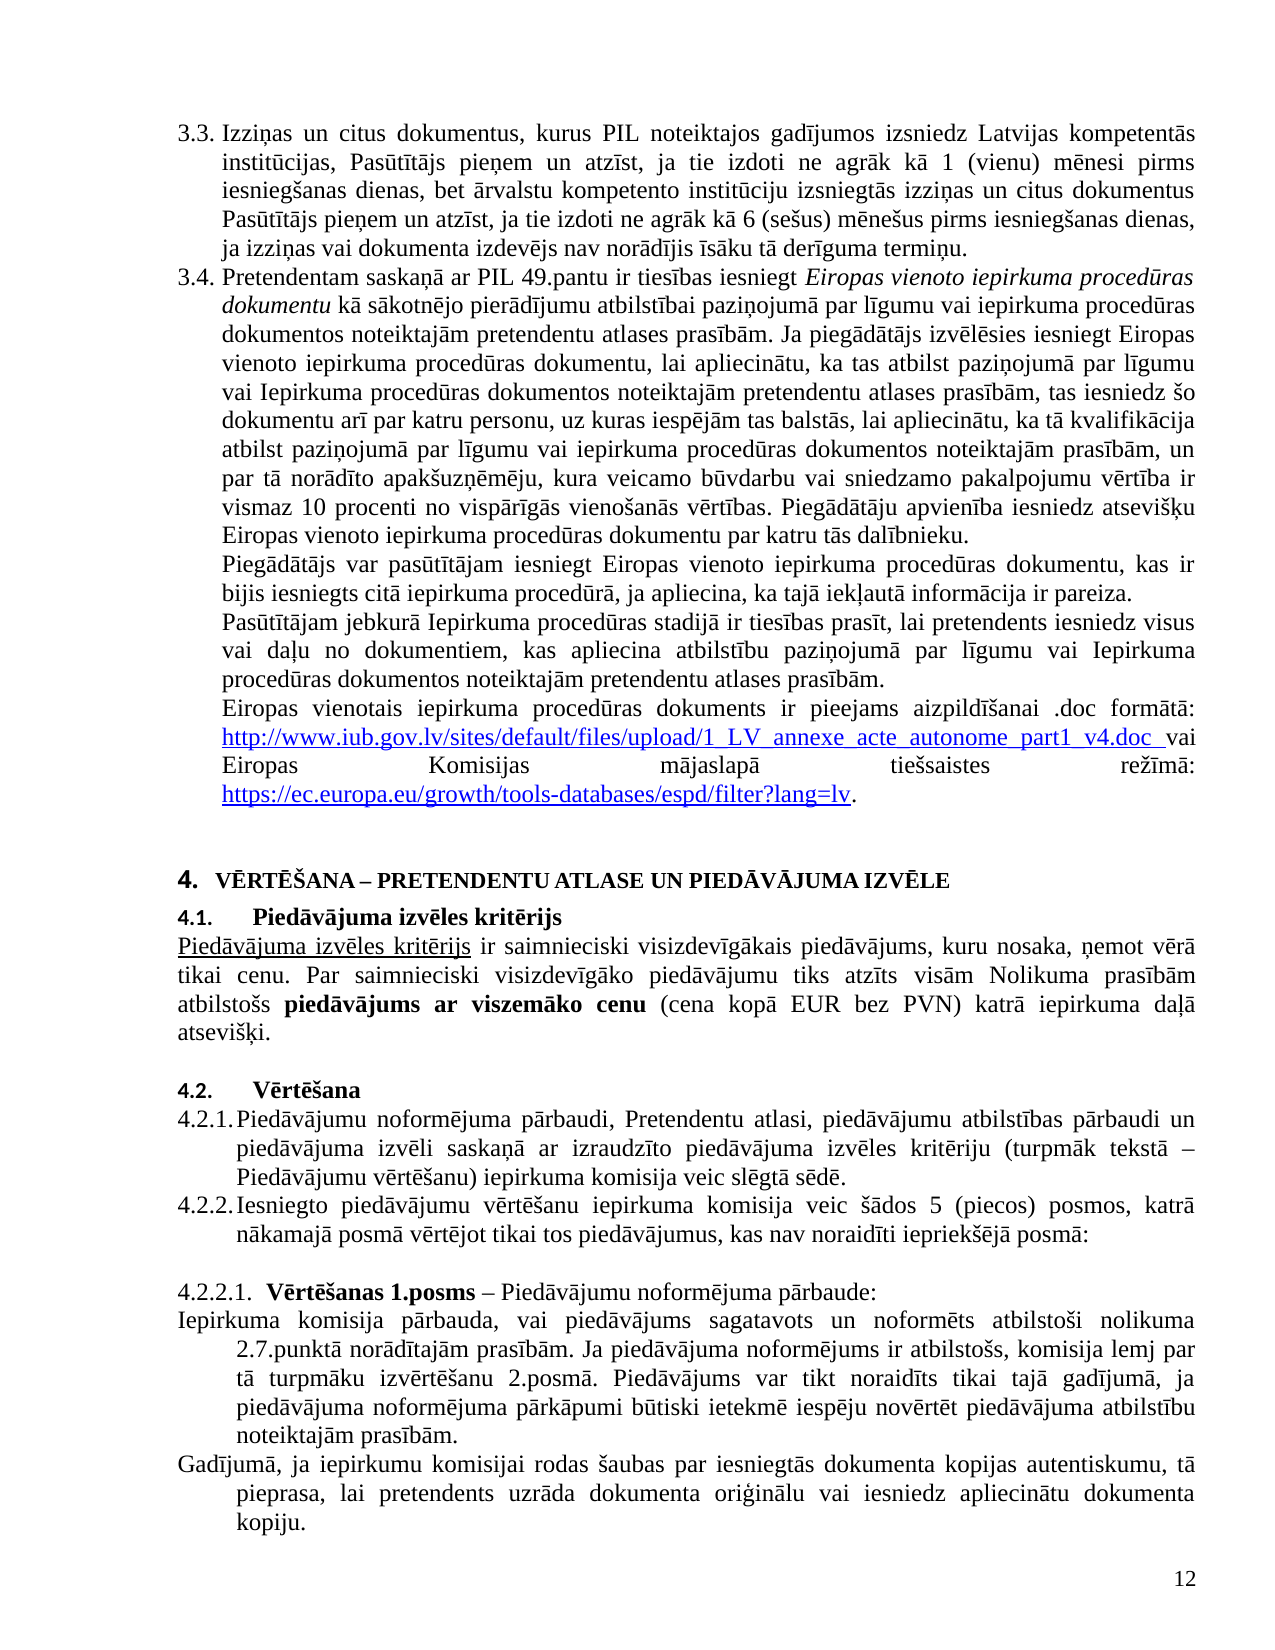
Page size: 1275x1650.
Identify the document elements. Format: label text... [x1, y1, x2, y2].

subtitle Pretendentam saskaņā ar PIL 49.pantu ir tiesības iesniegt Eiropas vienoto iepirkuma procedūras dokumentu kā sākotnējo pierādījumu atbilstībai paziņojumā par līgumu vai iepirkuma procedūras dokumentos noteiktajām pretendentu atlases prasībām. Ja piegādātājs izvēlēsies iesniegt Eiropas vienoto iepirkuma procedūras dokumentu, lai apliecinātu, ka tas atbilst paziņojumā par līgumu vai Iepirkuma procedūras dokumentos noteiktajām pretendentu atlases prasībām, tas iesniedz šo dokumentu arī par katru personu, uz kuras iespējām tas balstās, lai apliecinātu, ka tā kvalifikācija atbilst paziņojumā par līgumu vai iepirkuma procedūras dokumentos noteiktajām prasībām, un par tā norādīto apakšuzņēmēju, kura veicamo būvdarbu vai sniedzamo pakalpojumu vērtība ir vismaz 10 procenti no vispārīgās vienošanās vērtības. Piegādātāju apvienība iesniedz atsevišķu Eiropas vienoto iepirkuma procedūras dokumentu par katru tās dalībnieku. [177, 262, 1196, 549]
list Iesniegto piedāvājumu vērtēšanu iepirkuma komisija veic šādos 5 (piecos) posmos, katrā nākamajā posmā vērtējot tikai tos piedāvājumus, kas nav noraidīti iepriekšējā posmā: [177, 1190, 1196, 1248]
list Piedāvājumu noformējuma pārbaudi, Pretendentu atlasi, piedāvājumu atbilstības pārbaudi un piedāvājuma izvēli saskaņā ar izraudzīto piedāvājuma izvēles kritēriju (turpmāk tekstā – Piedāvājumu vērtēšanu) iepirkuma komisija veic slēgtā sēdē. [177, 1104, 1196, 1190]
text Gadījumā, ja iepirkumu komisijai rodas šaubas par iesniegtās dokumenta kopijas autentiskumu, tā pieprasa, lai pretendents uzrāda dokumenta oriģinālu vai iesniedz apliecinātu dokumenta kopiju. [177, 1449, 1196, 1535]
subtitle Izziņas un citus dokumentus, kurus PIL noteiktajos gadījumos izsniedz Latvijas kompetentās institūcijas, Pasūtītājs pieņem un atzīst, ja tie izdoti ne agrāk kā 1 (vienu) mēnesi pirms iesniegšanas dienas, bet ārvalstu kompetento institūciju izsniegtās izziņas un citus dokumentus Pasūtītājs pieņem un atzīst, ja tie izdoti ne agrāk kā 6 (sešus) mēnešus pirms iesniegšanas dienas, ja izziņas vai dokumenta izdevējs nav norādījis īsāku tā derīguma termiņu. [177, 118, 1196, 262]
subtitle Vērtēšana [177, 1075, 1196, 1104]
subtitle Eiropas vienotais iepirkuma procedūras dokuments ir pieejams aizpildīšanai .doc formātā: http://www.iub.gov.lv/sites/default/files/upload/1_LV_annexe_acte_autonome_part1_v4.doc vai Eiropas Komisijas mājaslapā tiešsaistes režīmā: https://ec.europa.eu/growth/tools-databases/espd/filter?lang=lv. [222, 693, 1196, 808]
subtitle Pasūtītājam jebkurā Iepirkuma procedūras stadijā ir tiesības prasīt, lai pretendents iesniedz visus vai daļu no dokumentiem, kas apliecina atbilstību paziņojumā par līgumu vai Iepirkuma procedūras dokumentos noteiktajām pretendentu atlases prasībām. [222, 607, 1196, 693]
subtitle Piedāvājuma izvēles kritērijs [177, 902, 1196, 931]
text Iepirkuma komisija pārbauda, vai piedāvājums sagatavots un noformēts atbilstoši nolikuma 2.7.punktā norādītajām prasībām. Ja piedāvājuma noformējums ir atbilstošs, komisija lemj par tā turpmāku izvērtēšanu 2.posmā. Piedāvājums var tikt noraidīts tikai tajā gadījumā, ja piedāvājuma noformējuma pārkāpumi būtiski ietekmē iespēju novērtēt piedāvājuma atbilstību noteiktajām prasībām. [177, 1305, 1196, 1449]
list Vērtēšanas 1.posms – Piedāvājumu noformējuma pārbaude: [177, 1277, 1196, 1305]
subtitle Piegādātājs var pasūtītājam iesniegt Eiropas vienoto iepirkuma procedūras dokumentu, kas ir bijis iesniegts citā iepirkuma procedūrā, ja apliecina, ka tajā iekļautā informācija ir pareiza. [222, 549, 1196, 607]
subtitle VĒRTĒŠANA – PRETENDENTU ATLASE UN PIEDĀVĀJUMA IZVĒLE [177, 862, 1196, 896]
text Piedāvājuma izvēles kritērijs ir saimnieciski visizdevīgākais piedāvājums, kuru nosaka, ņemot vērā tikai cenu. Par saimnieciski visizdevīgāko piedāvājumu tiks atzīts visām Nolikuma prasībām atbilstošs piedāvājums ar viszemāko cenu (cena kopā EUR bez PVN) katrā iepirkuma daļā atsevišķi. [177, 931, 1196, 1046]
